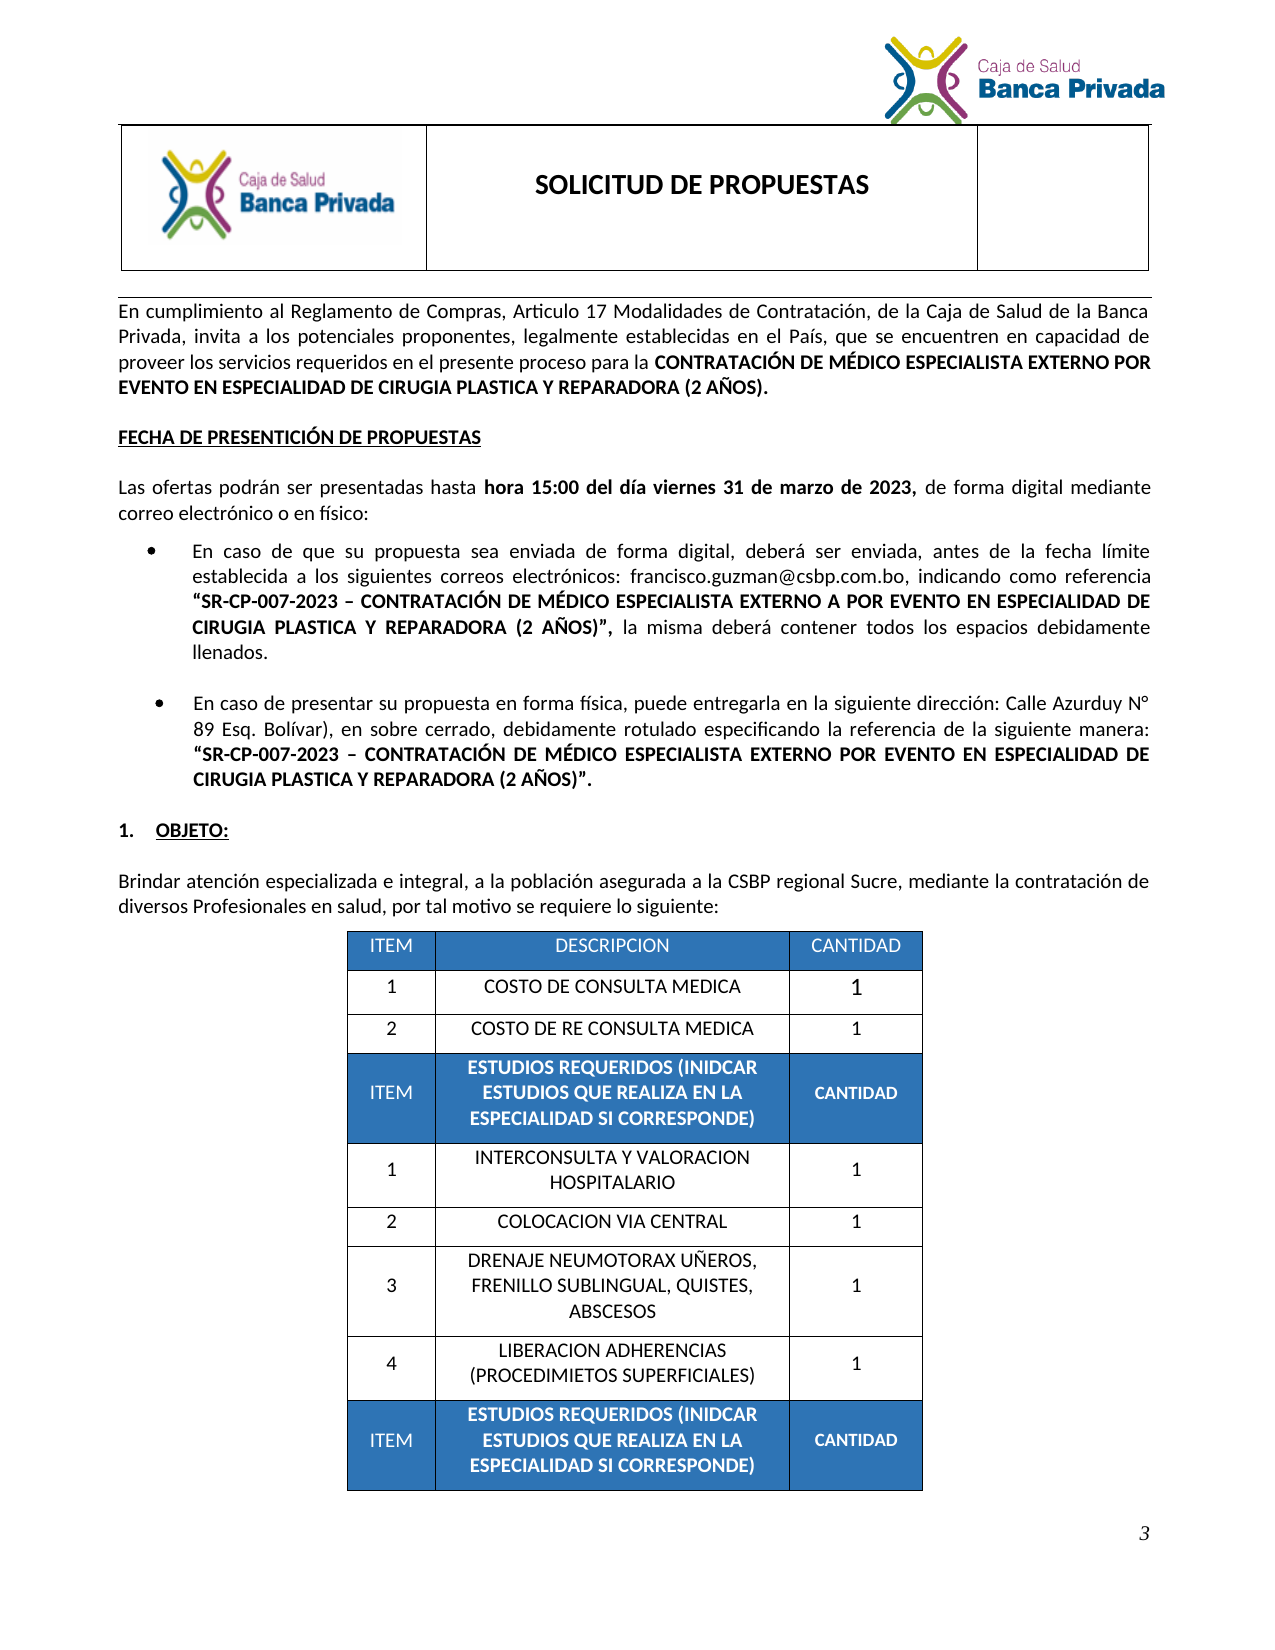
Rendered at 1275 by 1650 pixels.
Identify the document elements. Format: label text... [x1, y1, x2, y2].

table_cell ESTUDIOS REQUERIDOS (INIDCAR ESTUDIOS QUE REALIZA EN LA ESPECIALIDAD SI CORRESPONDE) [436, 1054, 789, 1143]
table_cell 1 [348, 1144, 435, 1207]
table_cell 2 [348, 1208, 435, 1246]
table_cell INTERCONSULTA Y VALORACION HOSPITALARIO [436, 1144, 789, 1207]
table_cell 1 [790, 971, 922, 1014]
table_cell COSTO DE CONSULTA MEDICA [436, 971, 789, 1014]
table_cell COSTO DE RE CONSULTA MEDICA [436, 1015, 789, 1053]
table_cell ITEM [348, 1401, 435, 1490]
table_header DESCRIPCION [436, 932, 789, 970]
picture [873, 126, 977, 135]
table_cell COLOCACION VIA CENTRAL [436, 1208, 789, 1246]
table_cell CANTIDAD [790, 1054, 922, 1143]
table_cell LIBERACION ADHERENCIAS (PROCEDIMIETOS SUPERFICIALES) [436, 1337, 789, 1400]
table_cell 1 [790, 1015, 922, 1053]
table_cell DRENAJE NEUMOTORAX UÑEROS, FRENILLO SUBLINGUAL, QUISTES, ABSCESOS [436, 1247, 789, 1336]
table_header CANTIDAD [790, 932, 922, 970]
table_cell 1 [790, 1247, 922, 1336]
table_cell 1 [348, 971, 435, 1014]
table_cell CANTIDAD [790, 1401, 922, 1490]
table_cell 2 [348, 1015, 435, 1053]
text Las ofertas podrán ser presentadas hasta hora 15:00 del día viernes 31 de marzo de 2023, de forma digital mediante correo electrónico o en físico: [118, 474, 1152, 525]
table_cell 3 [348, 1247, 435, 1336]
table_cell 1 [790, 1144, 922, 1207]
table_cell 1 [790, 1208, 922, 1246]
picture [978, 126, 1148, 135]
text FECHA DE PRESENTICIÓN DE PROPUESTAS [118, 424, 1152, 449]
picture [873, 28, 1177, 135]
list OBJETO: [118, 817, 1152, 843]
table_cell 4 [348, 1337, 435, 1400]
table_header ITEM [348, 932, 435, 970]
list En caso de que su propuesta sea enviada de forma digital, deberá ser enviada, antes de la fecha límite establecida a los siguientes correos electrónicos: francisco.guzman@csbp.com.bo, indicando como referencia “SR-CP-007-2023 – CONTRATACIÓN DE MÉDICO ESPECIALISTA EXTERNO A POR EVENTO EN ESPECIALIDAD DE CIRUGIA PLASTICA Y REPARADORA (2 AÑOS)”, la misma deberá contener todos los espacios debidamente llenados. [148, 538, 1152, 665]
text Brindar atención especializada e integral, a la población asegurada a la CSBP regional Sucre, mediante la contratación de diversos Profesionales en salud, por tal motivo se requiere lo siguiente: [118, 868, 1152, 919]
picture [147, 126, 403, 245]
text En cumplimiento al Reglamento de Compras, Articulo 17 Modalidades de Contratación, de la Caja de Salud de la Banca Privada, invita a los potenciales proponentes, legalmente establecidas en el País, que se encuentren en capacidad de proveer los servicios requeridos en el presente proceso para la CONTRATACIÓN DE MÉDICO ESPECIALISTA EXTERNO POR EVENTO EN ESPECIALIDAD DE CIRUGIA PLASTICA Y REPARADORA (2 AÑOS). [118, 298, 1152, 400]
list En caso de presentar su propuesta en forma física, puede entregarla en la siguiente dirección: Calle Azurduy N° 89 Esq. Bolívar), en sobre cerrado, debidamente rotulado especificando la referencia de la siguiente manera: “SR-CP-007-2023 – CONTRATACIÓN DE MÉDICO ESPECIALISTA EXTERNO POR EVENTO EN ESPECIALIDAD DE CIRUGIA PLASTICA Y REPARADORA (2 AÑOS)”. [156, 690, 1152, 792]
table_cell ITEM [348, 1054, 435, 1143]
table_cell ESTUDIOS REQUERIDOS (INIDCAR ESTUDIOS QUE REALIZA EN LA ESPECIALIDAD SI CORRESPONDE) [436, 1401, 789, 1490]
table_cell 1 [790, 1337, 922, 1400]
